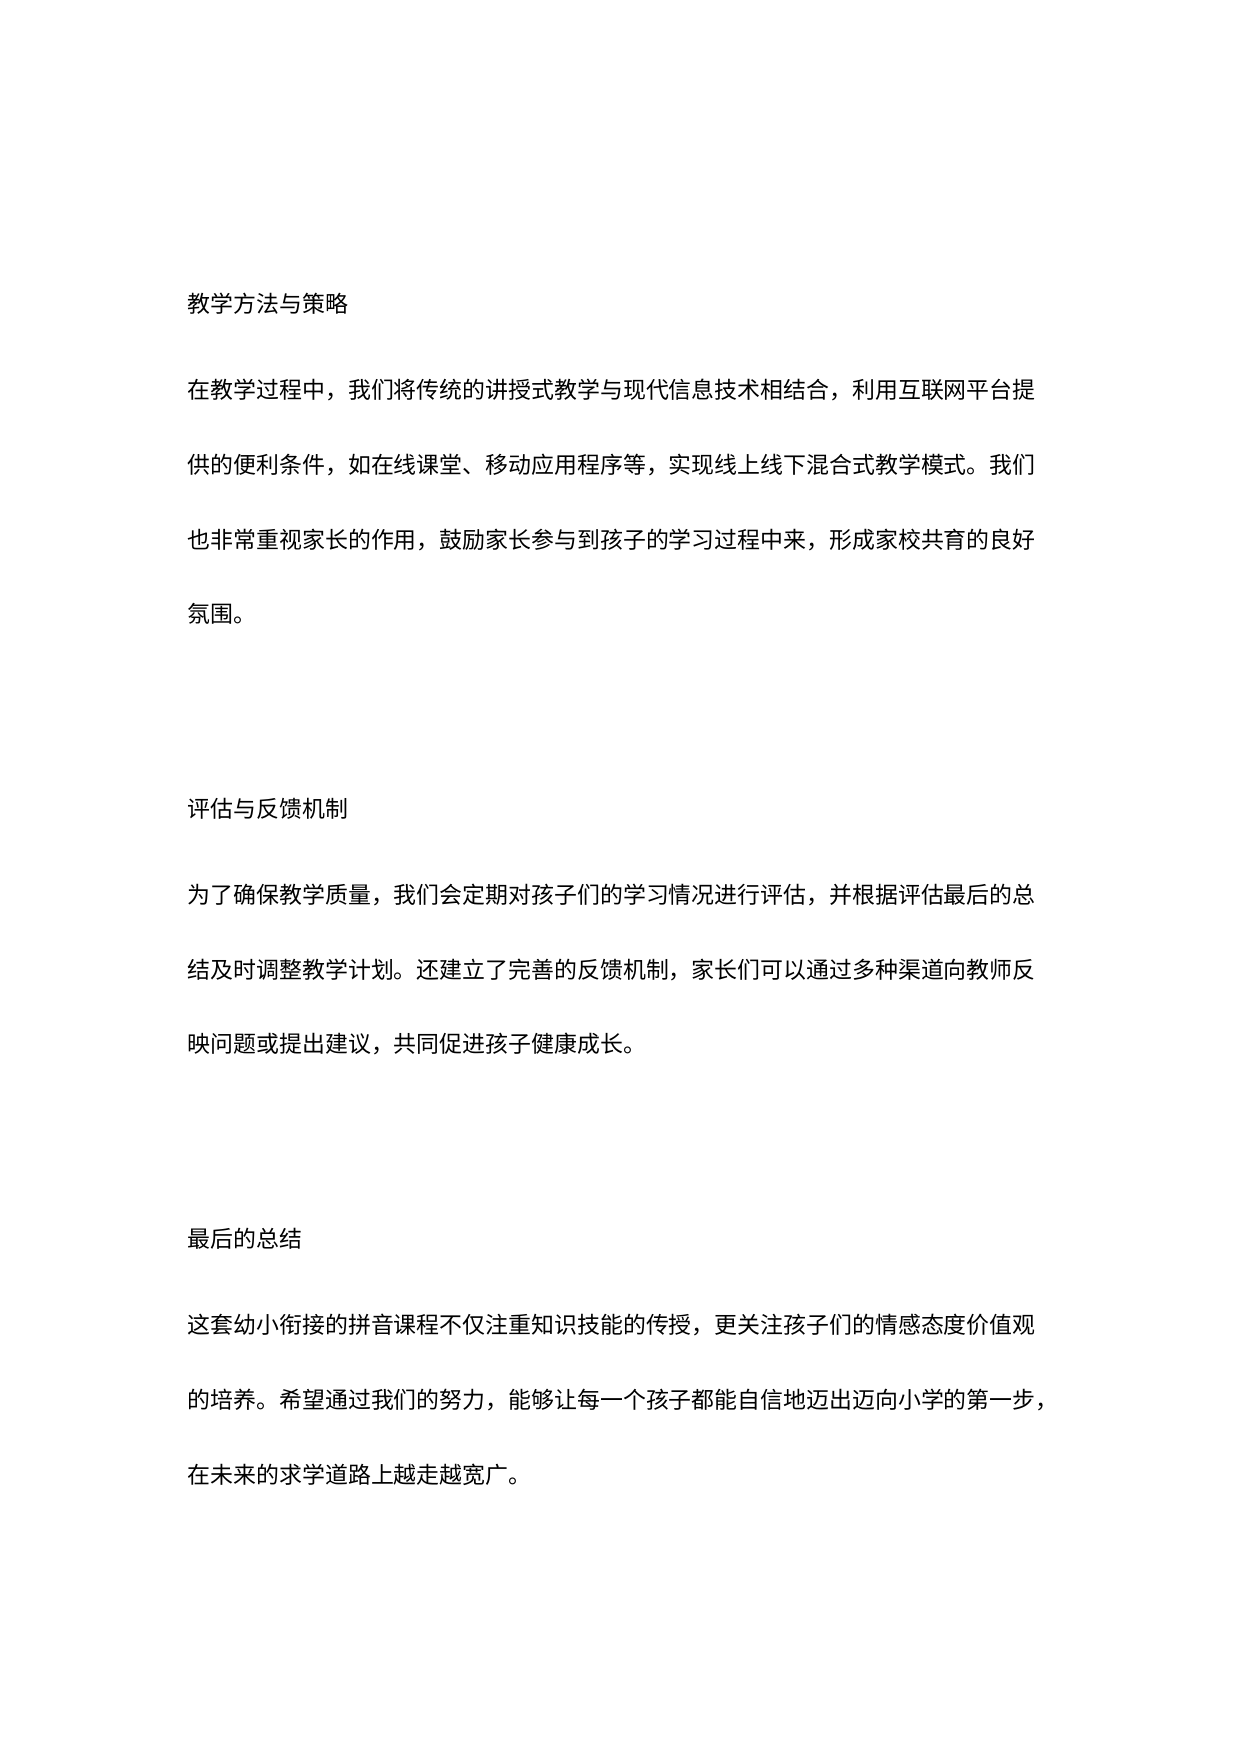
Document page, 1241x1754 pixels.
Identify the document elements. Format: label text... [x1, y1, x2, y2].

text 教学方法与策略 [187, 270, 1053, 335]
text 评估与反馈机制 [187, 774, 1053, 839]
text 最后的总结 [187, 1205, 1053, 1270]
text 这套幼小衔接的拼音课程不仅注重知识技能的传授，更关注孩子们的情感态度价值观的培养。希望通过我们的努力，能够让每一个孩子都能自信地迈出迈向小学的第一步，在未来的求学道路上越走越宽广。 [187, 1291, 1053, 1506]
text 在教学过程中，我们将传统的讲授式教学与现代信息技术相结合，利用互联网平台提供的便利条件，如在线课堂、移动应用程序等，实现线上线下混合式教学模式。我们也非常重视家长的作用，鼓励家长参与到孩子的学习过程中来，形成家校共育的良好氛围。 [187, 356, 1053, 645]
text 为了确保教学质量，我们会定期对孩子们的学习情况进行评估，并根据评估最后的总结及时调整教学计划。还建立了完善的反馈机制，家长们可以通过多种渠道向教师反映问题或提出建议，共同促进孩子健康成长。 [187, 861, 1053, 1076]
